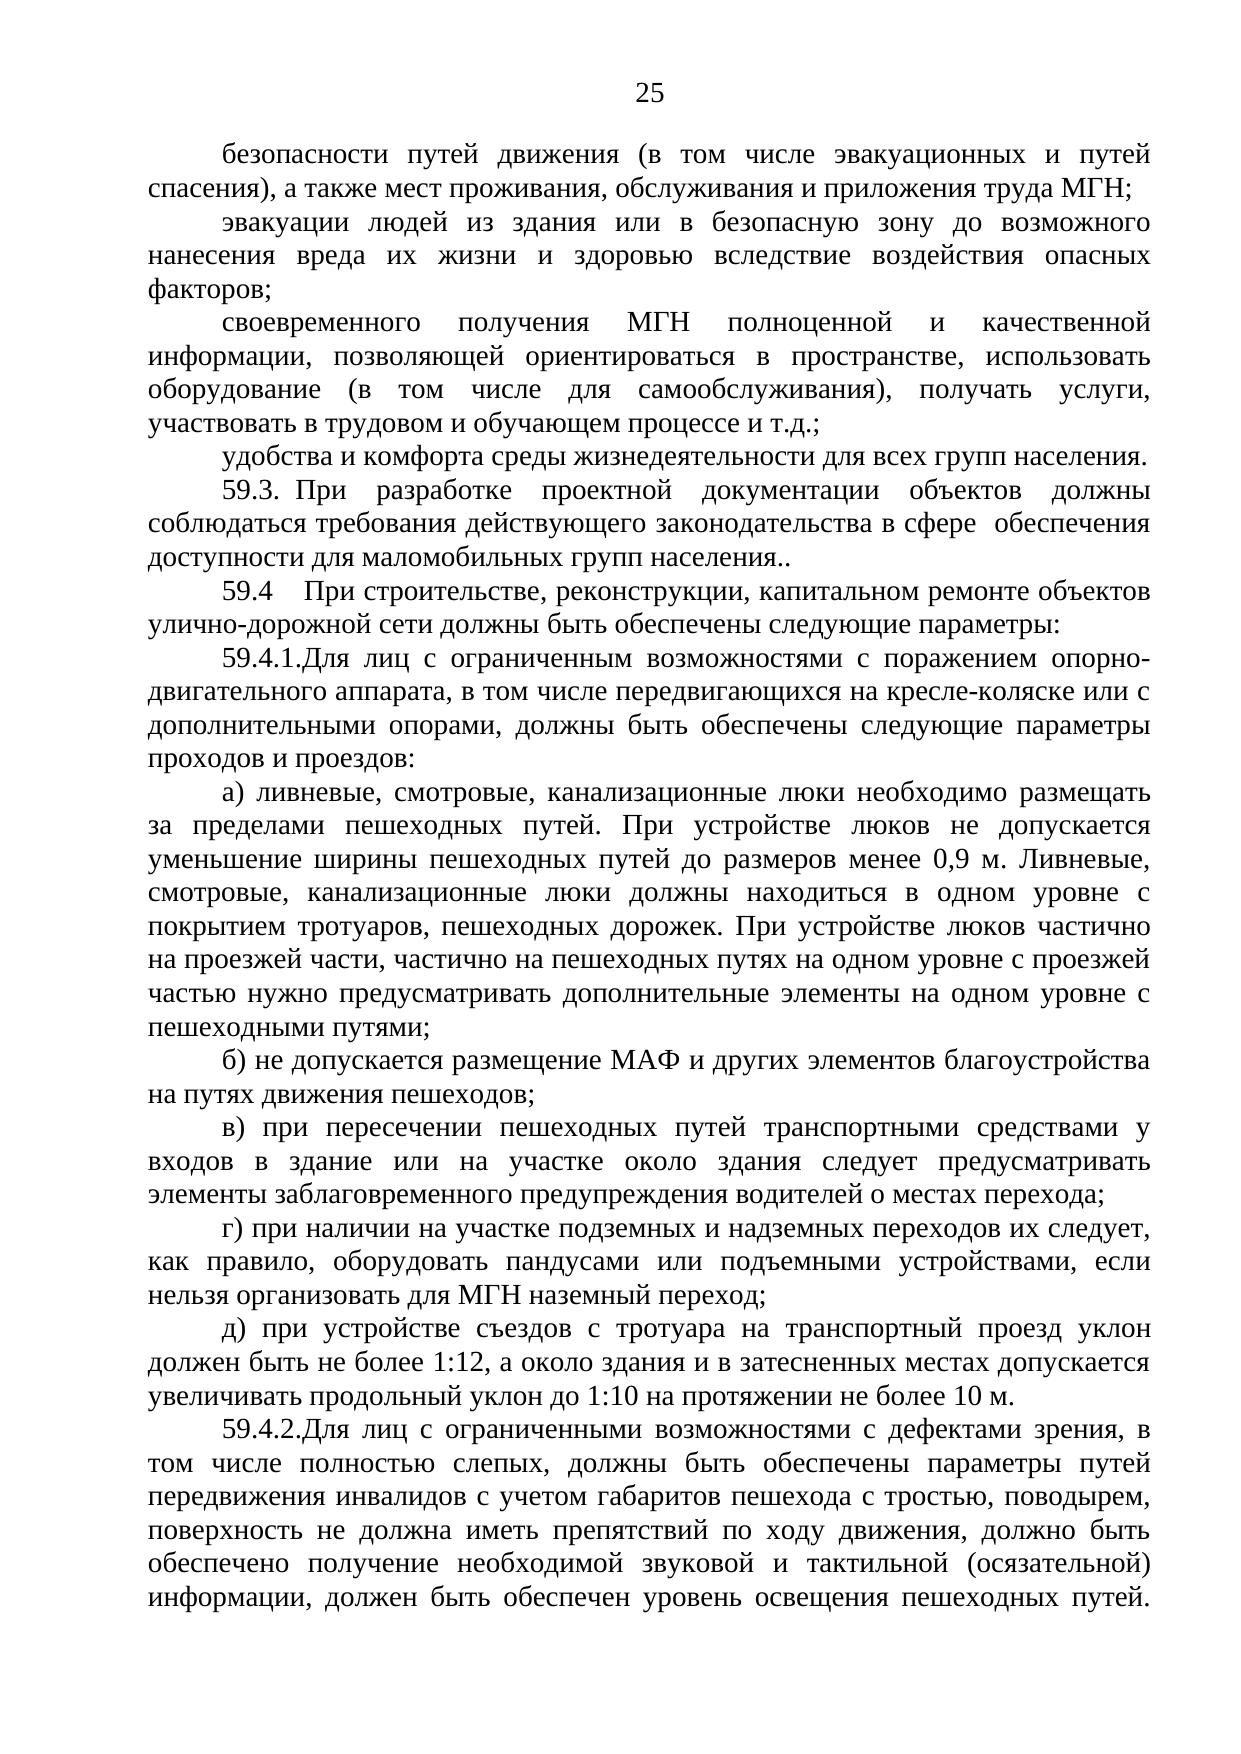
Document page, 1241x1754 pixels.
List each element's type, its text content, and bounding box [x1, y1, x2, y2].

text г) при наличии на участке подземных и надземных переходов их следует, как правило, оборудовать пандусами или подъемными устройствами, если нельзя организовать для МГН наземный переход; [148, 1210, 1152, 1311]
text эвакуации людей из здания или в безопасную зону до возможного нанесения вреда их жизни и здоровью вследствие воздействия опасных факторов; [148, 204, 1152, 304]
text удобства и комфорта среды жизнедеятельности для всех групп населения. [148, 438, 1152, 472]
text безопасности путей движения (в том числе эвакуационных и путей спасения), а также мест проживания, обслуживания и приложения труда МГН; [148, 137, 1152, 204]
text 59.4.1.Для лиц с ограниченным возможностями с поражением опорно-двигательного аппарата, в том числе передвигающихся на кресле-коляске или с дополнительными опорами, должны быть обеспечены следующие параметры проходов и проездов: [148, 640, 1152, 774]
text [148, 1411, 1152, 1612]
text 59.4 При строительстве, реконструкции, капитальном ремонте объектов улично-дорожной сети должны быть обеспечены следующие параметры: [148, 573, 1152, 640]
text в) при пересечении пешеходных путей транспортными средствами у входов в здание или на участке около здания следует предусматривать элементы заблаговременного предупреждения водителей о местах перехода; [148, 1109, 1152, 1210]
text своевременного получения МГН полноценной и качественной информации, позволяющей ориентироваться в пространстве, использовать оборудование (в том числе для самообслуживания), получать услуги, участвовать в трудовом и обучающем процессе и т.д.; [148, 304, 1152, 438]
text д) при устройстве съездов с тротуара на транспортный проезд уклон должен быть не более 1:12, а около здания и в затесненных местах допускается увеличивать продольный уклон до 1:10 на протяжении не более 10 м. [148, 1311, 1152, 1411]
text 59.3. При разработке проектной документации объектов должны соблюдаться требования действующего законодательства в сфере обеспечения доступности для маломобильных групп населения.. [148, 472, 1152, 573]
text а) ливневые, смотровые, канализационные люки необходимо размещать за пределами пешеходных путей. При устройстве люков не допускается уменьшение ширины пешеходных путей до размеров менее 0,9 м. Ливневые, смотровые, канализационные люки должны находиться в одном уровне с покрытием тротуаров, пешеходных дорожек. При устройстве люков частично на проезжей части, частично на пешеходных путях на одном уровне с проезжей частью нужно предусматривать дополнительные элементы на одном уровне с пешеходными путями; [148, 774, 1152, 1042]
text б) не допускается размещение МАФ и других элементов благоустройства на путях движения пешеходов; [148, 1042, 1152, 1109]
